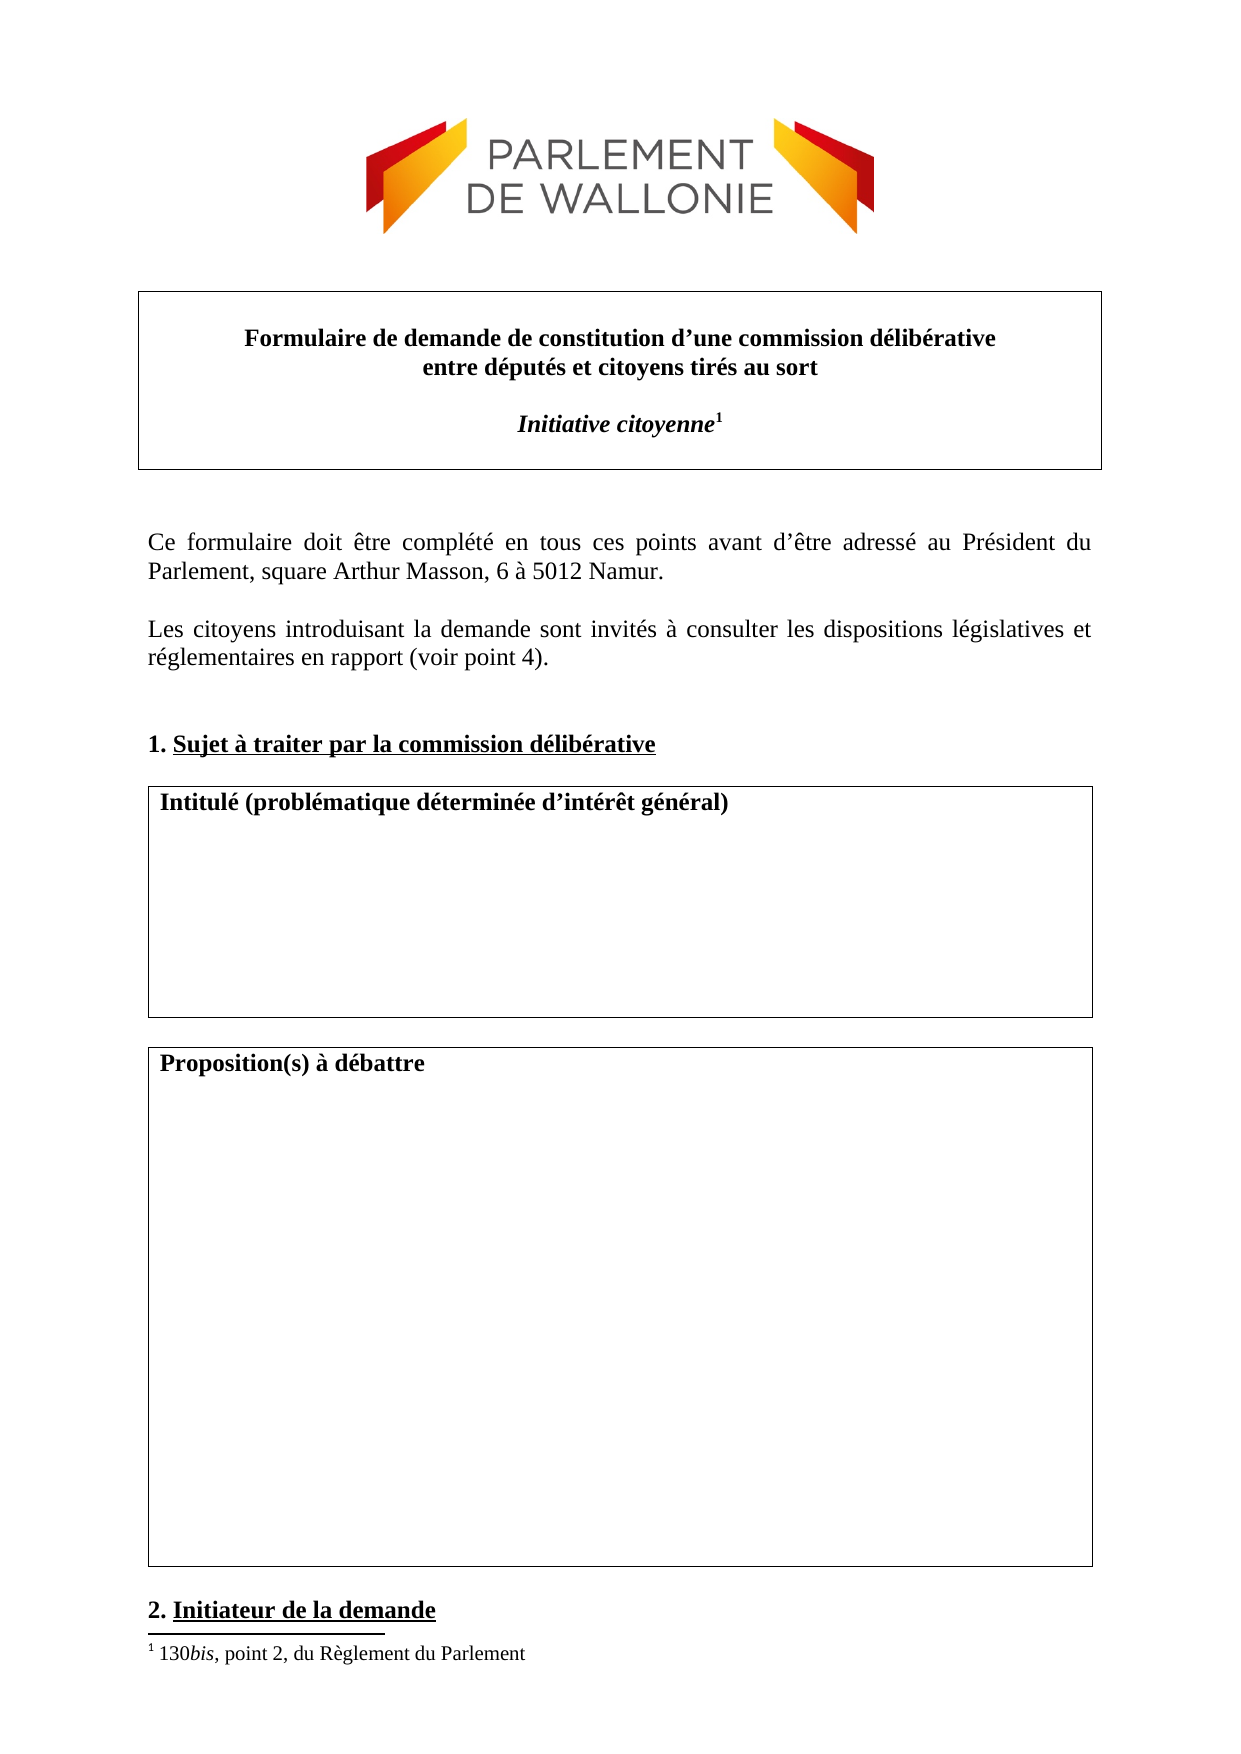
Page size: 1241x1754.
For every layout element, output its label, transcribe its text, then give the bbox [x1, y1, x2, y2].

text Initiative citoyenne [148, 409, 1092, 438]
text Ce formulaire doit être complété en tous ces points avant d’être adressé au Président du Parlement, square Arthur Masson, 6 à 5012 Namur. [148, 527, 1092, 585]
table_header Proposition(s) à débattre [149, 1048, 1092, 1566]
text entre députés et citoyens tirés au sort [148, 352, 1092, 381]
text Les citoyens introduisant la demande sont invités à consulter les dispositions législatives et réglementaires en rapport (voir point 4). [148, 614, 1092, 671]
picture [366, 118, 874, 234]
text 2. Initiateur de la demande [148, 1595, 1092, 1624]
text Formulaire de demande de constitution d’une commission délibérative [148, 323, 1092, 352]
table_header Intitulé (problématique déterminée d’intérêt général) [149, 787, 1092, 1017]
text 1. Sujet à traiter par la commission délibérative [148, 729, 1092, 757]
